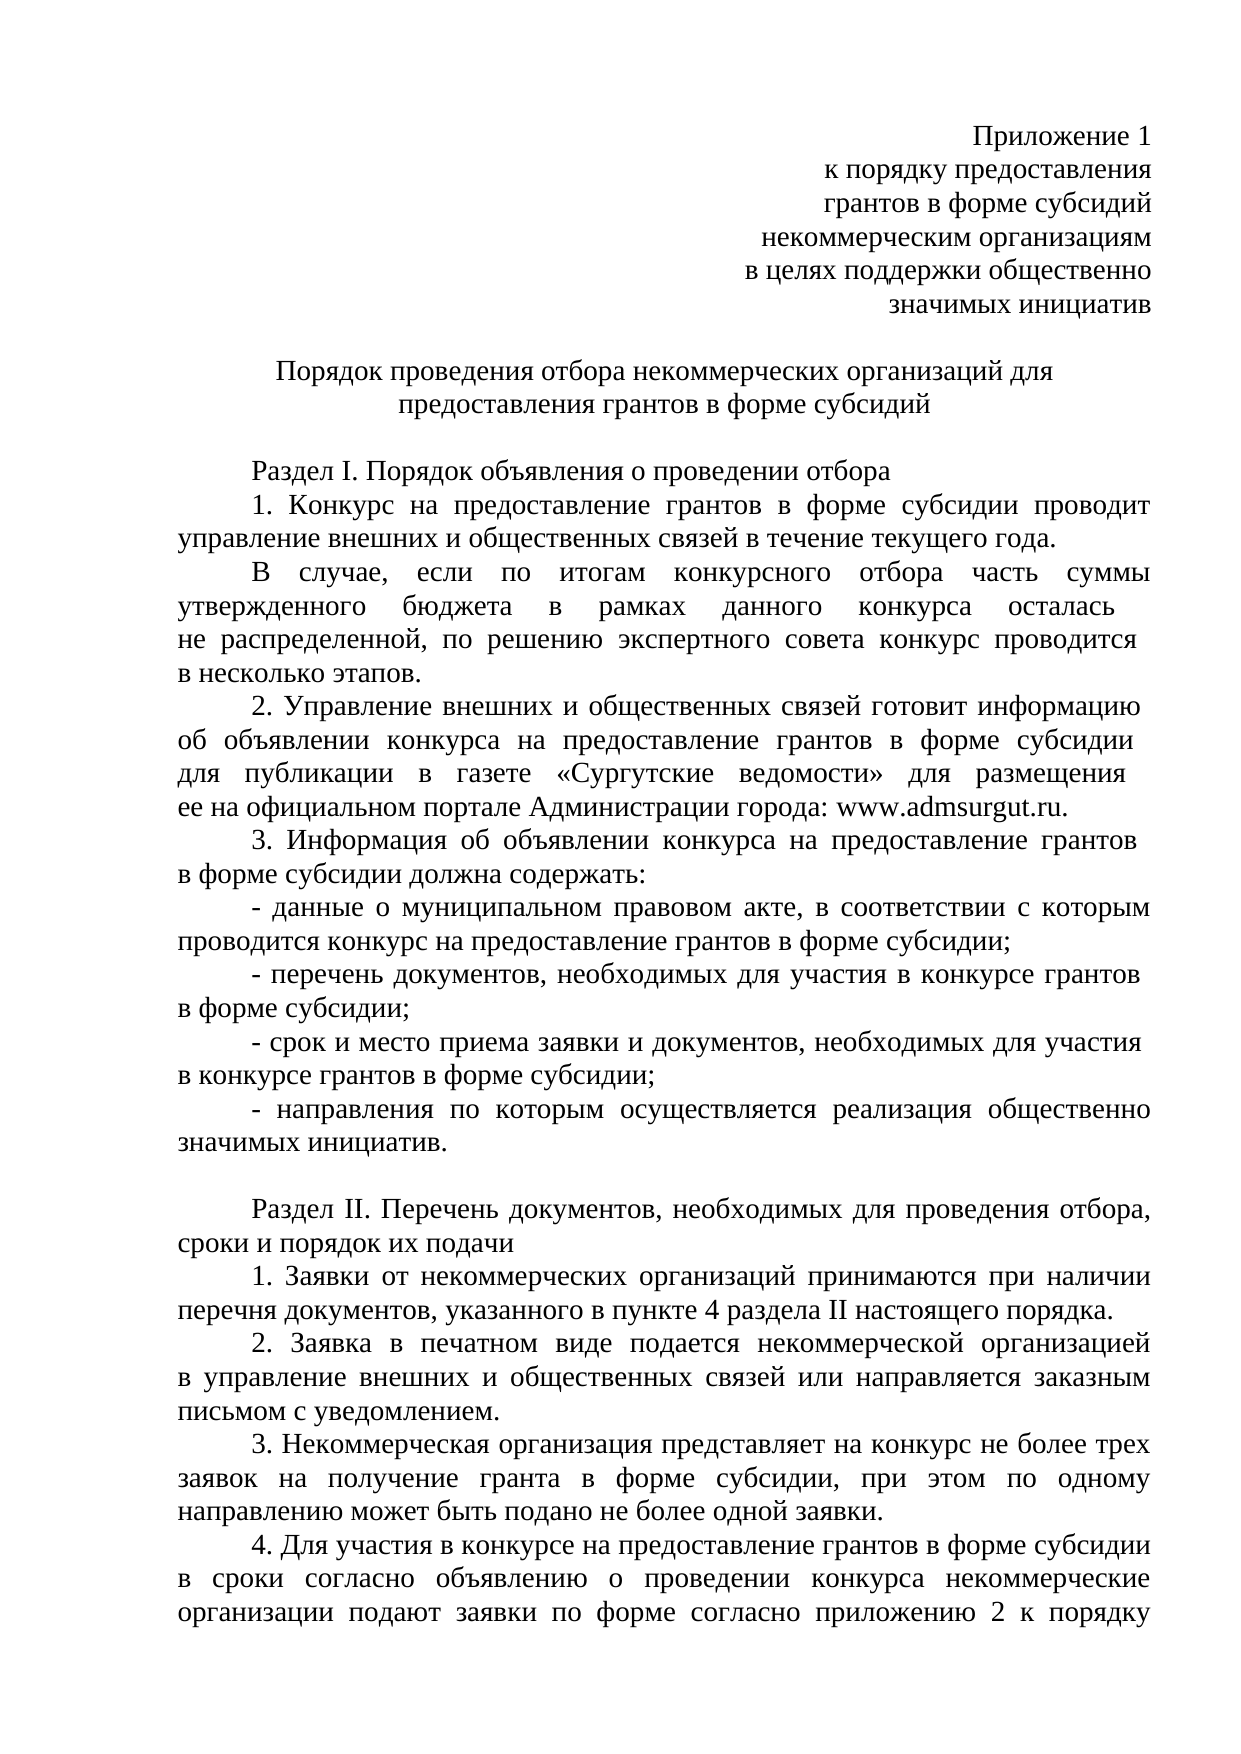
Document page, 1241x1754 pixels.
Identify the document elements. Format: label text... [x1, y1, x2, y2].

text 2. Заявка в печатном виде подается некоммерческой организацией в управление внешних и общественных связей или направляется заказным письмом с уведомлением. [177, 1326, 1152, 1426]
text 1. Конкурс на предоставление грантов в форме субсидии проводит управление внешних и общественных связей в течение текущего года. [177, 487, 1152, 554]
text значимых инициатив [177, 286, 1152, 319]
text - срок и место приема заявки и документов, необходимых для участия в конкурсе грантов в форме субсидии; [177, 1024, 1152, 1091]
text некоммерческим организациям [177, 219, 1152, 252]
text 3. Некоммерческая организация представляет на конкурс не более трех заявок на получение гранта в форме субсидии, при этом по одному направлению может быть подано не более одной заявки. [177, 1426, 1152, 1527]
text - направления по которым осуществляется реализация общественно значимых инициатив. [177, 1091, 1152, 1158]
text Приложение 1 [177, 118, 1152, 152]
text - перечень документов, необходимых для участия в конкурсе грантов в форме субсидии; [177, 957, 1152, 1024]
text в целях поддержки общественно [177, 252, 1152, 286]
text Порядок проведения отбора некоммерческих организаций для предоставления грантов в форме субсидий [177, 353, 1152, 420]
text к порядку предоставления [177, 152, 1152, 185]
text 1. Заявки от некоммерческих организаций принимаются при наличии перечня документов, указанного в пункте 4 раздела II настоящего порядка. [177, 1258, 1152, 1326]
text Раздел I. Порядок объявления о проведении отбора [177, 453, 1152, 487]
text Раздел II. Перечень документов, необходимых для проведения отбора, сроки и порядок их подачи [177, 1191, 1152, 1258]
text - данные о муниципальном правовом акте, в соответствии с которым проводится конкурс на предоставление грантов в форме субсидии; [177, 889, 1152, 957]
text В случае, если по итогам конкурсного отбора часть суммы утвержденного бюджета в рамках данного конкурса осталась не распределенной, по решению экспертного совета конкурс проводится в несколько этапов. [177, 554, 1152, 688]
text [177, 1527, 1152, 1627]
text 3. Информация об объявлении конкурса на предоставление грантов в форме субсидии должна содержать: [177, 822, 1152, 889]
text грантов в форме субсидий [177, 185, 1152, 219]
text 2. Управление внешних и общественных связей готовит информацию об объявлении конкурса на предоставление грантов в форме субсидии для публикации в газете «Сургутские ведомости» для размещения ее на официальном портале Администрации города: www.admsurgut.ru. [177, 688, 1152, 822]
